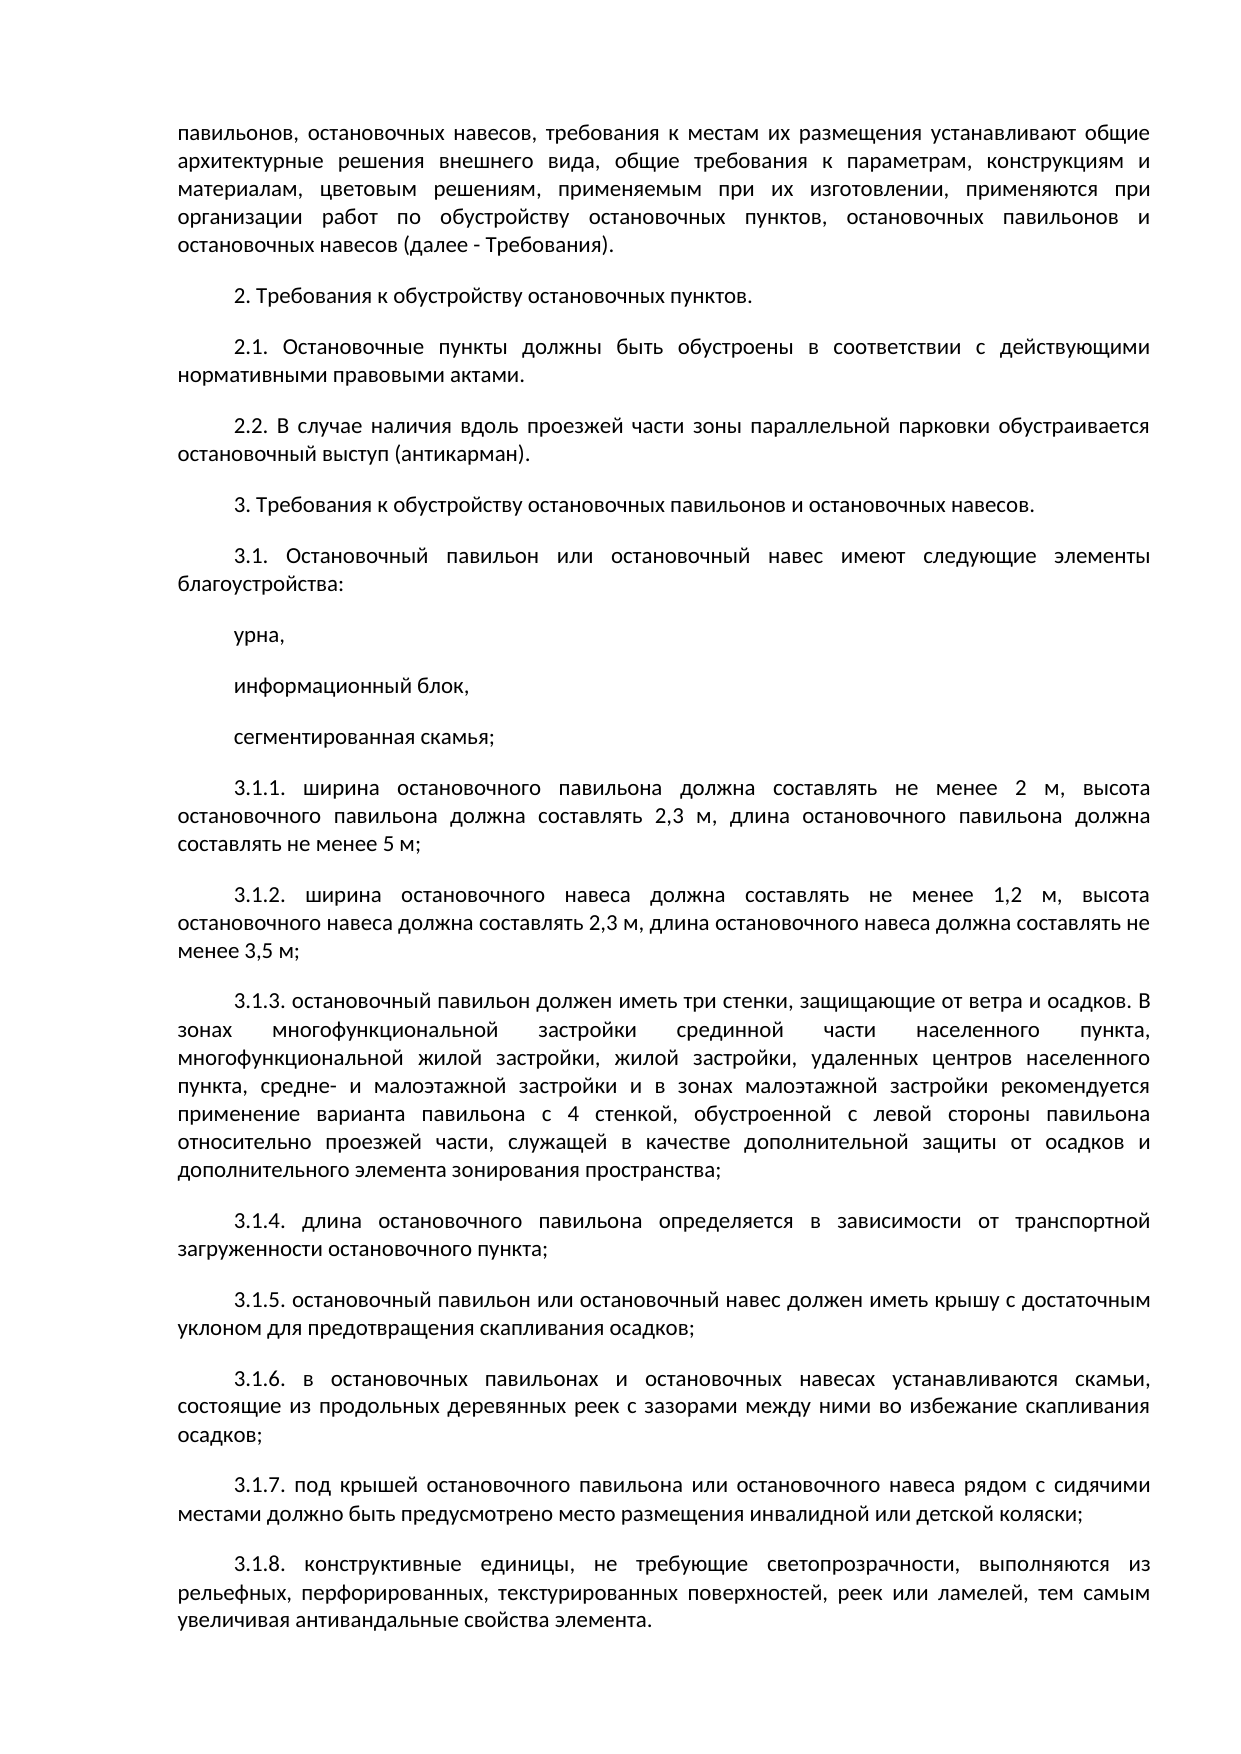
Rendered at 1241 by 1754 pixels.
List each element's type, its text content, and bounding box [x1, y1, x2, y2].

text 3.1.6. в остановочных павильонах и остановочных навесах устанавливаются скамьи, состоящие из продольных деревянных реек с зазорами между ними во избежание скапливания осадков; [177, 1364, 1152, 1448]
text 3.1. Остановочный павильон или остановочный навес имеют следующие элементы благоустройства: [177, 541, 1152, 597]
text 3.1.7. под крышей остановочного павильона или остановочного навеса рядом с сидячими местами должно быть предусмотрено место размещения инвалидной или детской коляски; [177, 1471, 1152, 1527]
text 3.1.3. остановочный павильон должен иметь три стенки, защищающие от ветра и осадков. В зонах многофункциональной застройки срединной части населенного пункта, многофункциональной жилой застройки, жилой застройки, удаленных центров населенного пункта, средне- и малоэтажной застройки и в зонах малоэтажной застройки рекомендуется применение варианта павильона с 4 стенкой, обустроенной с левой стороны павильона относительно проезжей части, служащей в качестве дополнительной защиты от осадков и дополнительного элемента зонирования пространства; [177, 987, 1152, 1183]
text 3.1.8. конструктивные единицы, не требующие светопрозрачности, выполняются из рельефных, перфорированных, текстурированных поверхностей, реек или ламелей, тем самым увеличивая антивандальные свойства элемента. [177, 1549, 1152, 1634]
text 2.1. Остановочные пункты должны быть обустроены в соответствии с действующими нормативными правовыми актами. [177, 332, 1152, 388]
text урна, [177, 620, 1152, 648]
text 2.2. В случае наличия вдоль проезжей части зоны параллельной парковки обустраивается остановочный выступ (антикарман). [177, 411, 1152, 467]
text 3.1.5. остановочный павильон или остановочный навес должен иметь крышу с достаточным уклоном для предотвращения скапливания осадков; [177, 1285, 1152, 1341]
text сегментированная скамья; [177, 722, 1152, 750]
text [177, 118, 1152, 258]
text 3.1.4. длина остановочного павильона определяется в зависимости от транспортной загруженности остановочного пункта; [177, 1206, 1152, 1262]
text информационный блок, [177, 671, 1152, 699]
text 3.1.2. ширина остановочного навеса должна составлять не менее 1,2 м, высота остановочного навеса должна составлять 2,3 м, длина остановочного навеса должна составлять не менее 3,5 м; [177, 880, 1152, 964]
text 3.1.1. ширина остановочного павильона должна составлять не менее 2 м, высота остановочного павильона должна составлять 2,3 м, длина остановочного павильона должна составлять не менее 5 м; [177, 773, 1152, 857]
text 2. Требования к обустройству остановочных пунктов. [177, 281, 1152, 309]
text 3. Требования к обустройству остановочных павильонов и остановочных навесов. [177, 490, 1152, 518]
